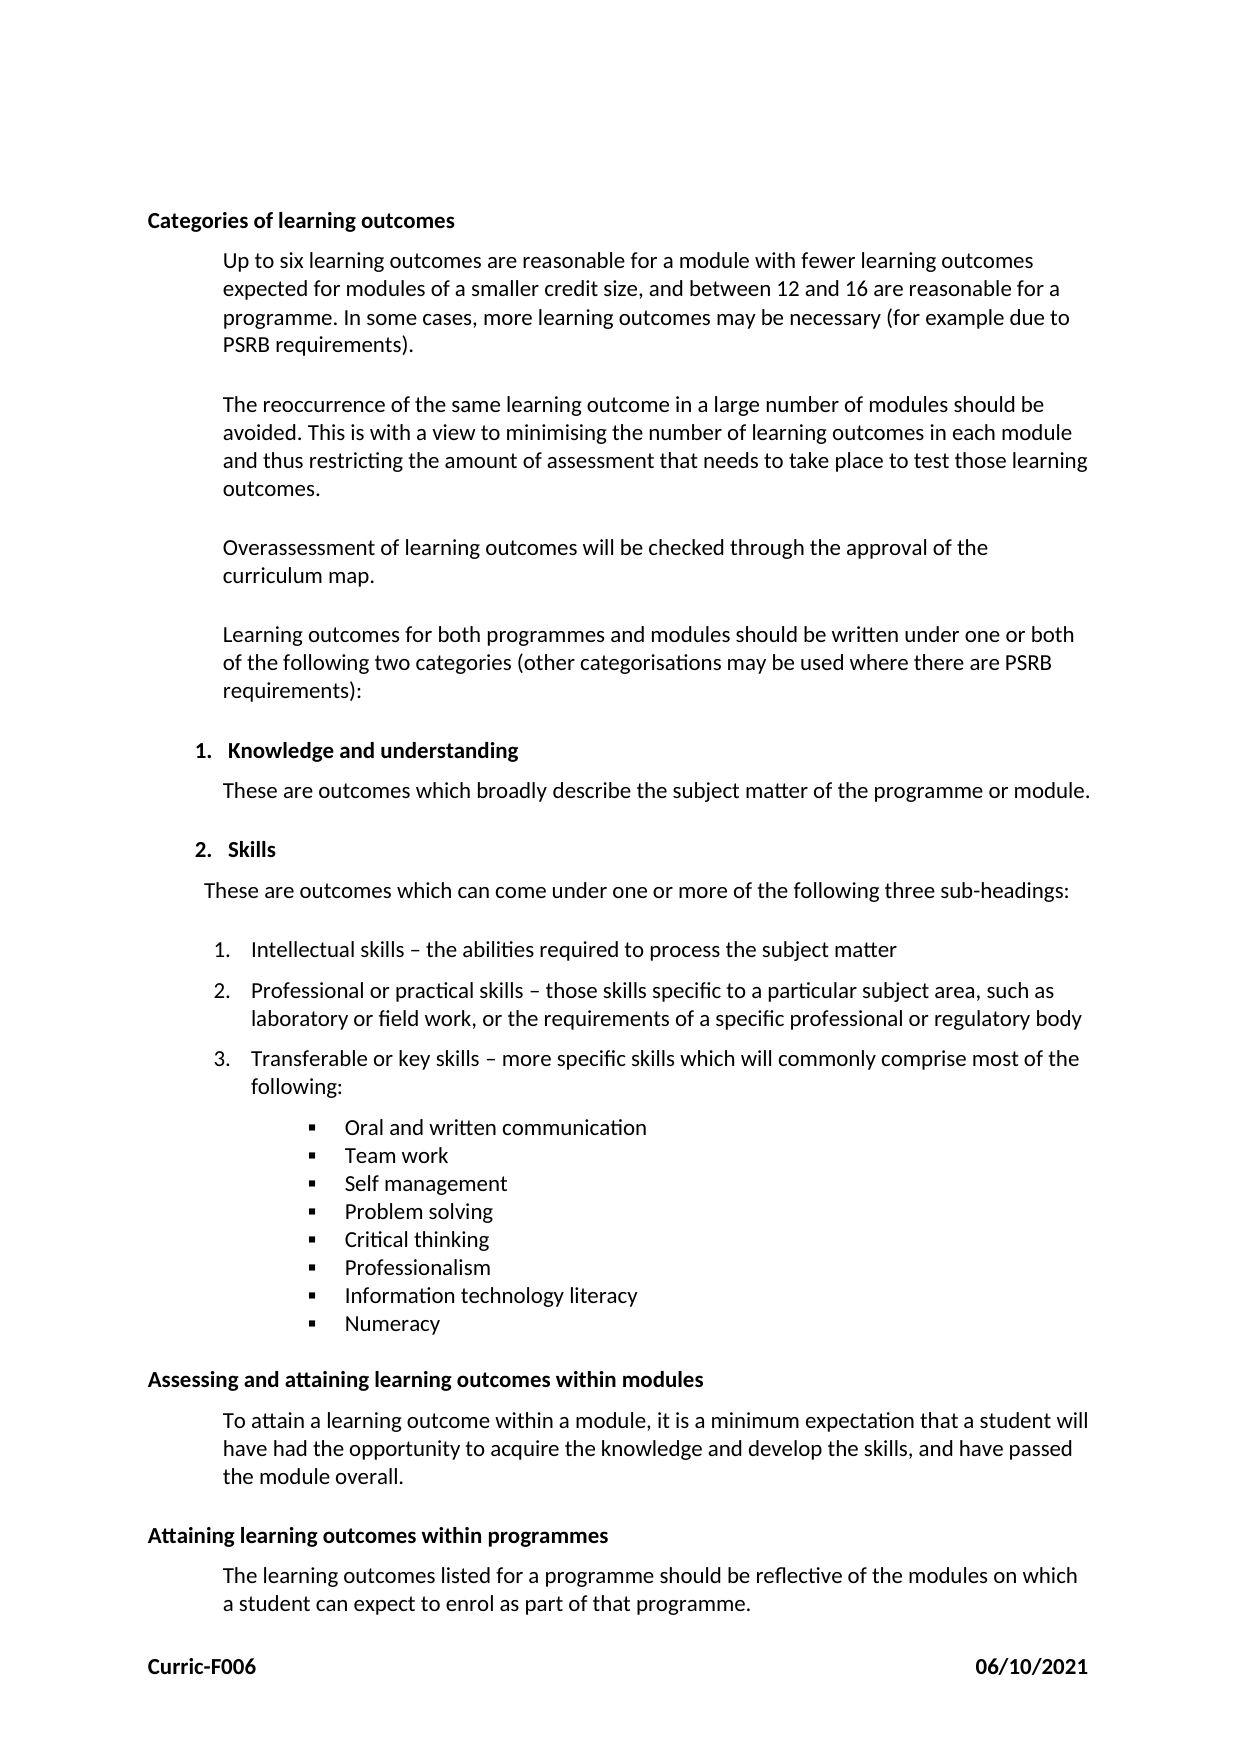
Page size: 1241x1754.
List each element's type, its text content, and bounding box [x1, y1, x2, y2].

list Oral and written communication [307, 1113, 1092, 1141]
list Problem solving [307, 1197, 1092, 1225]
subtitle 1. Knowledge and understanding [194, 736, 1092, 764]
text These are outcomes which broadly describe the subject matter of the programme or module. [223, 776, 1092, 804]
list Team work [307, 1141, 1092, 1169]
text Up to six learning outcomes are reasonable for a module with fewer learning outcomes expected for modules of a smaller credit size, and between 12 and 16 are reasonable for a programme. In some cases, more learning outcomes may be necessary (for example due to PSRB requirements). [223, 247, 1092, 359]
text The learning outcomes listed for a programme should be reflective of the modules on which a student can expect to enrol as part of that programme. [223, 1562, 1092, 1618]
subtitle 2. Skills [194, 836, 1092, 864]
text Learning outcomes for both programmes and modules should be written under one or both of the following two categories (other categorisations may be used where there are PSRB requirements): [223, 621, 1092, 704]
subtitle Assessing and attaining learning outcomes within modules [148, 1365, 1092, 1393]
text These are outcomes which can come under one or more of the following three sub-headings: [204, 876, 1092, 904]
subtitle Attaining learning outcomes within programmes [148, 1521, 1092, 1549]
list Information technology literacy [307, 1281, 1092, 1309]
list Self management [307, 1169, 1092, 1197]
list Transferable or key skills – more specific skills which will commonly comprise most of the following: [213, 1044, 1092, 1101]
list Critical thinking [307, 1225, 1092, 1253]
text Overassessment of learning outcomes will be checked through the approval of the curriculum map. [223, 533, 1092, 589]
text The reoccurrence of the same learning outcome in a large number of modules should be avoided. This is with a view to minimising the number of learning outcomes in each module and thus restricting the amount of assessment that needs to take place to test those learning outcomes. [223, 390, 1092, 502]
text To attain a learning outcome within a module, it is a minimum expectation that a student will have had the opportunity to acquire the knowledge and develop the skills, and have passed the module overall. [223, 1406, 1092, 1490]
list Professional or practical skills – those skills specific to a particular subject area, such as laboratory or field work, or the requirements of a specific professional or regulatory body [213, 976, 1092, 1032]
subtitle Categories of learning outcomes [148, 206, 1092, 234]
list Intellectual skills – the abilities required to process the subject matter [213, 935, 1092, 963]
list Numeracy [307, 1309, 1092, 1337]
list Professionalism [307, 1253, 1092, 1281]
